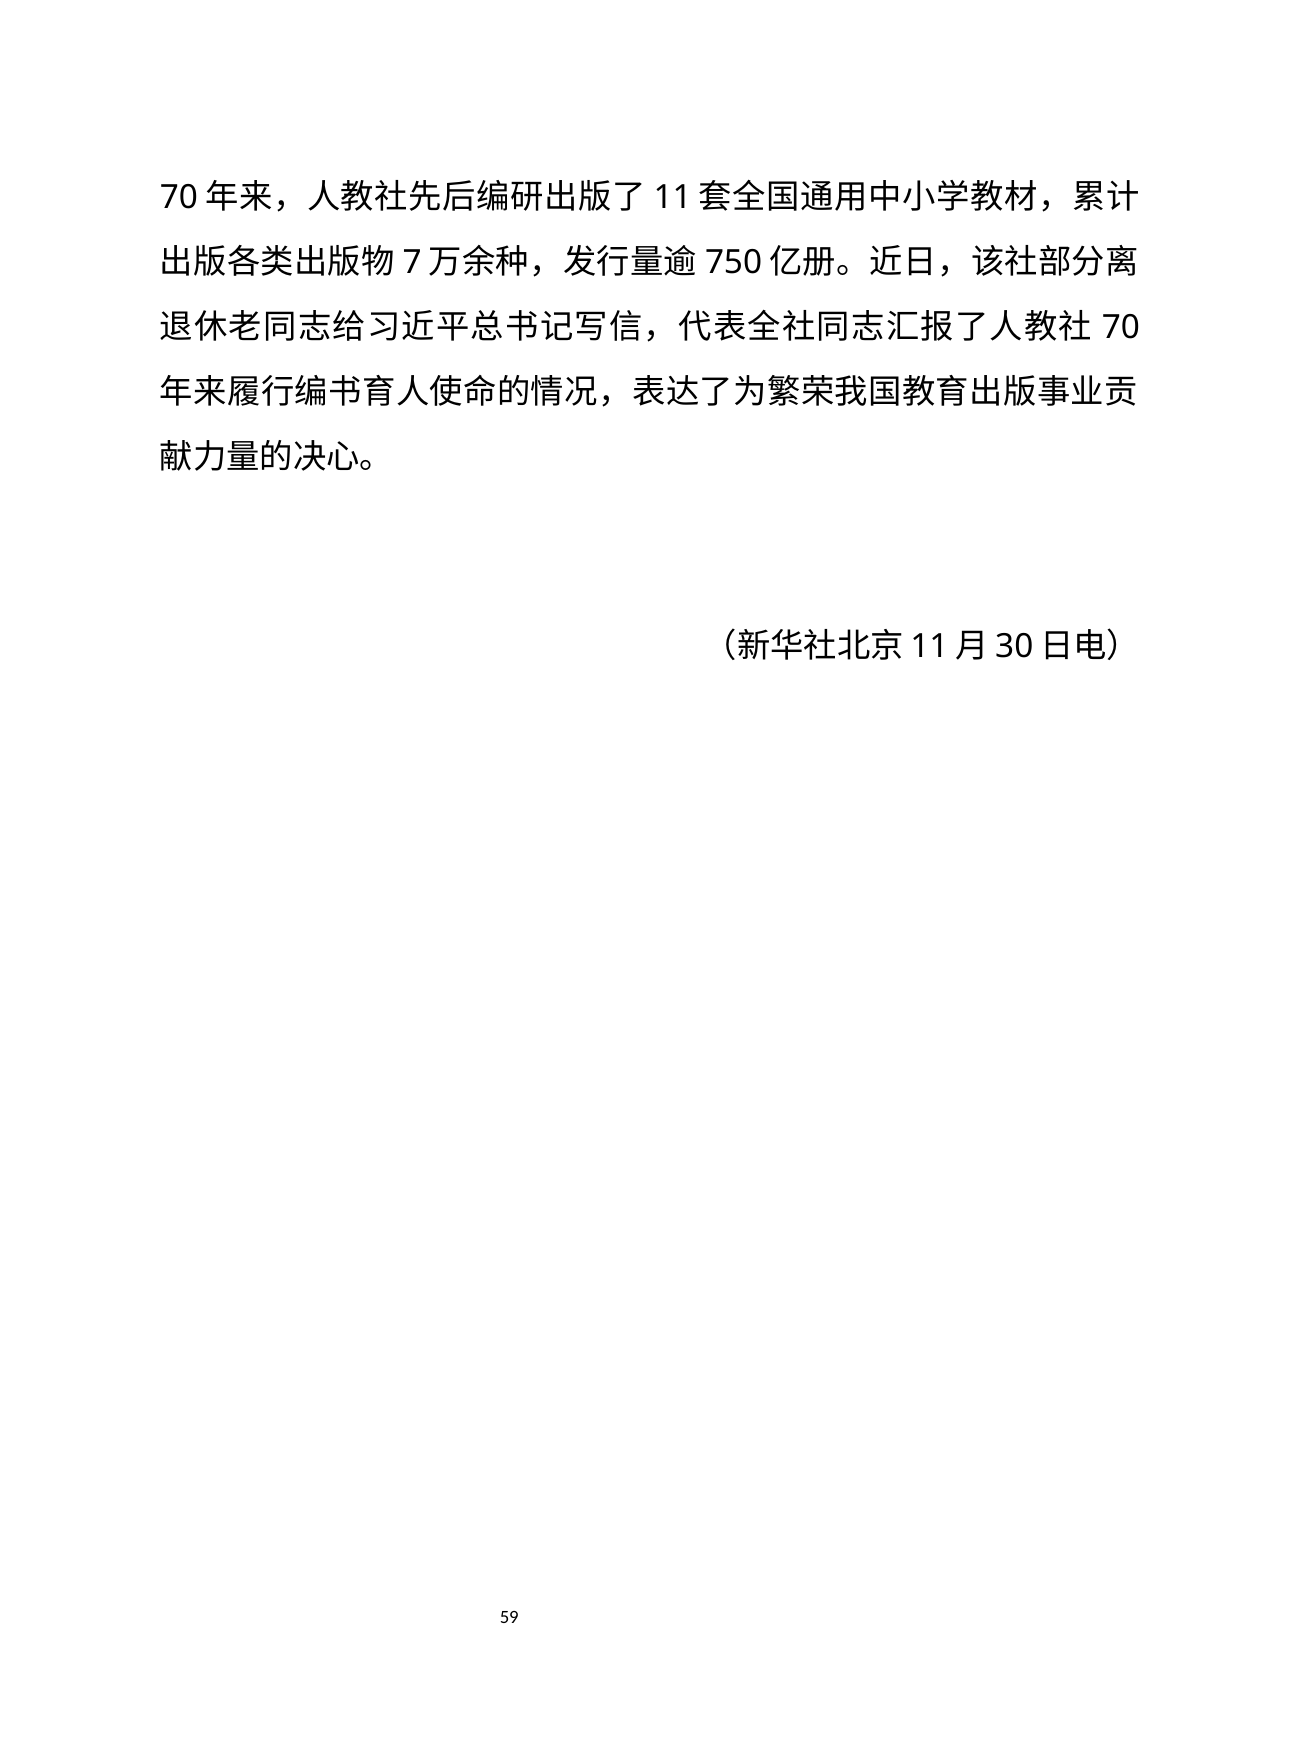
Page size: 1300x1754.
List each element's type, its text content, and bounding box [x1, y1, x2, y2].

text （新华社北京11月30日电） [159, 610, 1140, 675]
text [159, 162, 1140, 487]
